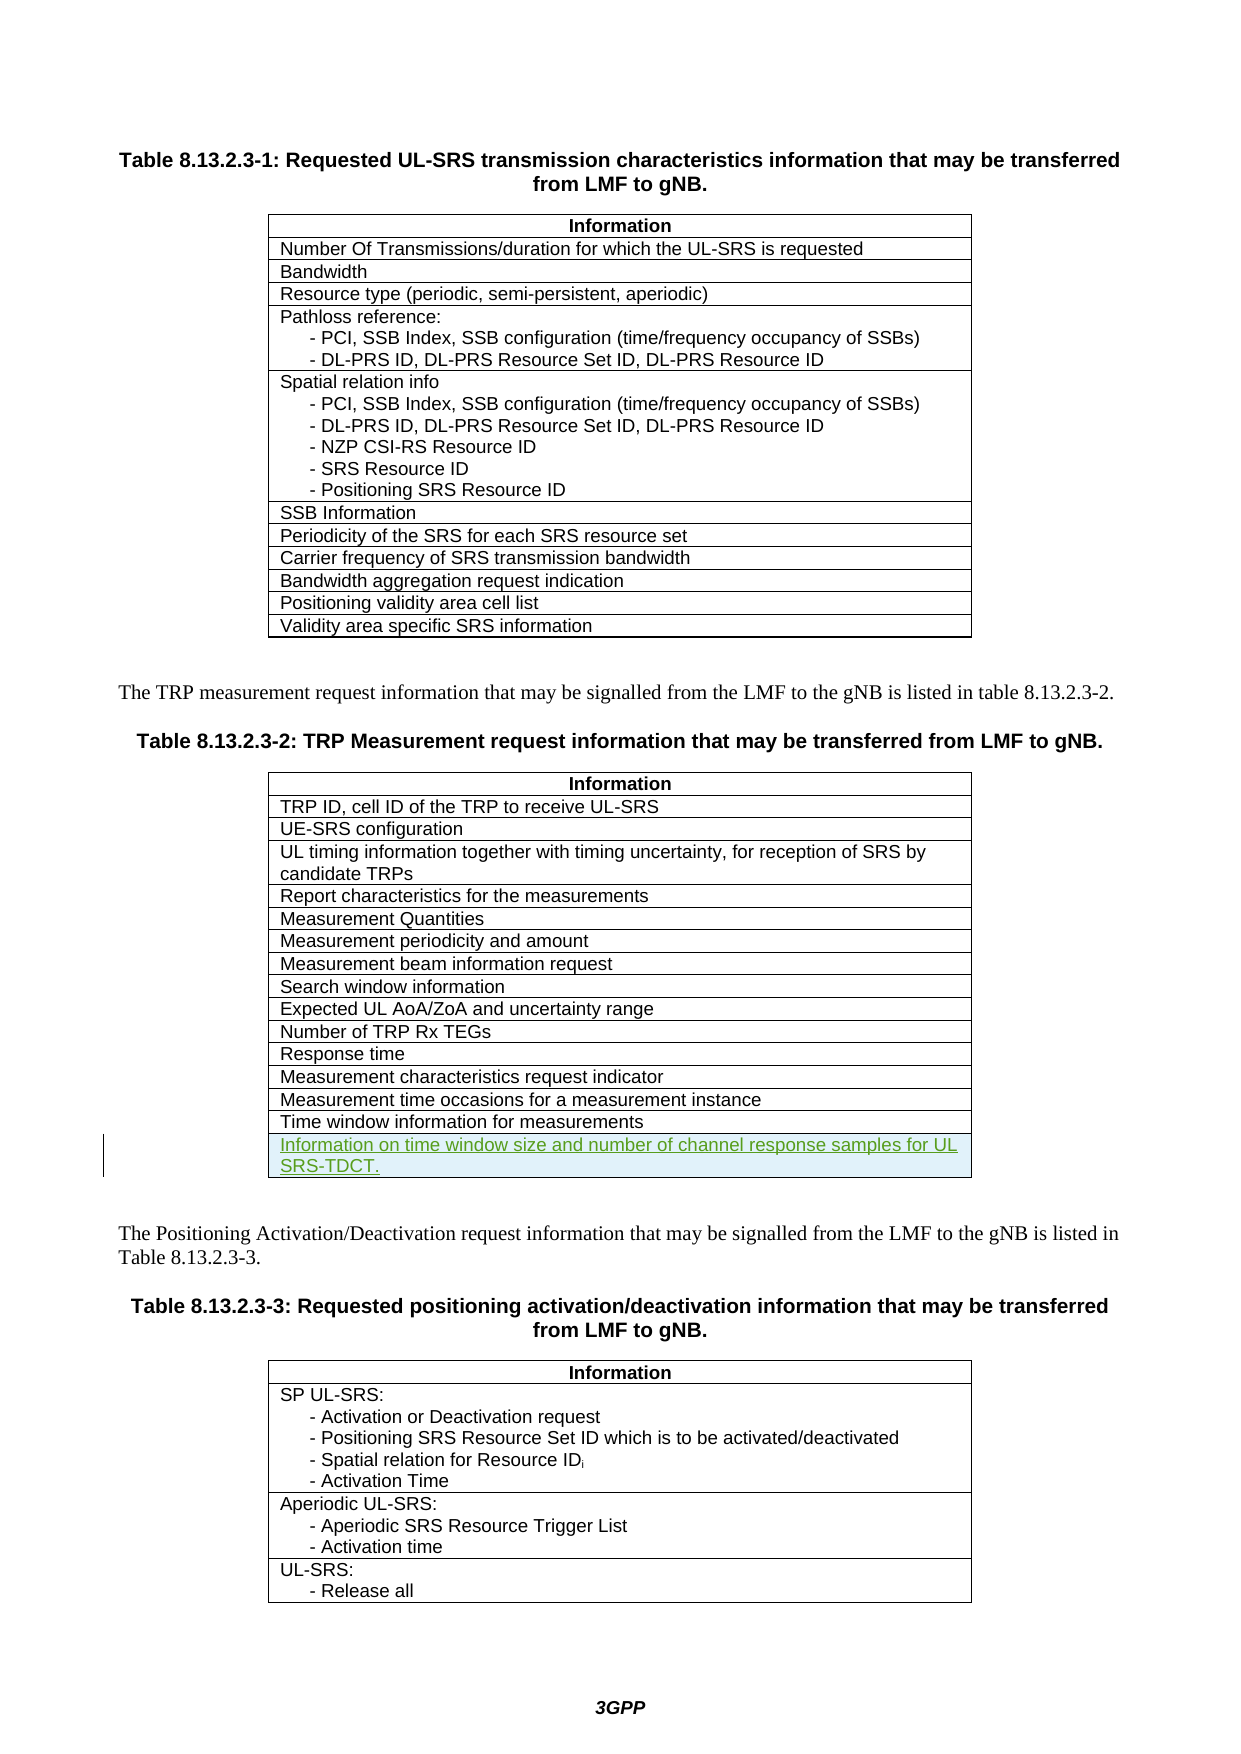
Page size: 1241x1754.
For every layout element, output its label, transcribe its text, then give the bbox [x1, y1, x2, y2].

table_cell Expected UL AoA/ZoA and uncertainty range [269, 998, 971, 1019]
table_header Information [269, 773, 971, 794]
table_cell Number of TRP Rx TEGs [269, 1021, 971, 1042]
table_cell Response time [269, 1043, 971, 1065]
table_cell UE-SRS configuration [269, 818, 971, 840]
table_cell UL timing information together with timing uncertainty, for reception of SRS by candidate TRPs [269, 841, 971, 884]
table_cell SP UL-SRS: - Activation or Deactivation request - Positioning SRS Resource Set ID which is to be activated/deactivated - Spatial relation for Resource IDi - Activation Time [269, 1384, 971, 1492]
table_cell Carrier frequency of SRS transmission bandwidth [269, 547, 971, 568]
text Table 8.13.2.3-3: Requested positioning activation/deactivation information that may be transferred from LMF to gNB. [118, 1294, 1122, 1342]
table_cell Measurement characteristics request indicator [269, 1066, 971, 1087]
table_cell Bandwidth [269, 260, 971, 282]
table_cell Periodicity of the SRS for each SRS resource set [269, 524, 971, 546]
table_cell Measurement Quantities [269, 908, 971, 929]
table_cell TRP ID, cell ID of the TRP to receive UL-SRS [269, 796, 971, 817]
text Table 8.13.2.3-1: Requested UL-SRS transmission characteristics information that may be transferred from LMF to gNB. [118, 147, 1122, 195]
table_cell Positioning validity area cell list [269, 592, 971, 614]
table_cell Measurement beam information request [269, 953, 971, 974]
table_cell Aperiodic UL-SRS: - Aperiodic SRS Resource Trigger List - Activation time [269, 1493, 971, 1558]
table_cell Report characteristics for the measurements [269, 885, 971, 907]
table_cell Number Of Transmissions/duration for which the UL-SRS is requested [269, 238, 971, 259]
text Table 8.13.2.3-2: TRP Measurement request information that may be transferred from LMF to gNB. [118, 729, 1122, 753]
table_cell SSB Information [269, 502, 971, 523]
table_header Information [269, 1361, 971, 1383]
table_cell Bandwidth aggregation request indication [269, 570, 971, 591]
table_cell Measurement periodicity and amount [269, 930, 971, 952]
table_cell UL-SRS: - Release all [269, 1559, 971, 1602]
table_cell Validity area specific SRS information [269, 615, 971, 636]
table_cell Search window information [269, 975, 971, 997]
text The TRP measurement request information that may be signalled from the LMF to the gNB is listed in table 8.13.2.3-2. [118, 680, 1122, 704]
table_cell Time window information for measurements [269, 1111, 971, 1133]
table_cell Pathloss reference: - PCI, SSB Index, SSB configuration (time/frequency occupancy of SSBs) - DL-PRS ID, DL-PRS Resource Set ID, DL-PRS Resource ID [269, 306, 971, 370]
text The Positioning Activation/Deactivation request information that may be signalled from the LMF to the gNB is listed in Table 8.13.2.3-3. [118, 1221, 1122, 1269]
table_header Information [269, 215, 971, 237]
table_cell Measurement time occasions for a measurement instance [269, 1089, 971, 1110]
table_cell Spatial relation info - PCI, SSB Index, SSB configuration (time/frequency occupancy of SSBs) - DL-PRS ID, DL-PRS Resource Set ID, DL-PRS Resource ID - NZP CSI-RS Resource ID - SRS Resource ID - Positioning SRS Resource ID [269, 371, 971, 501]
table_cell Resource type (periodic, semi-persistent, aperiodic) [269, 283, 971, 304]
